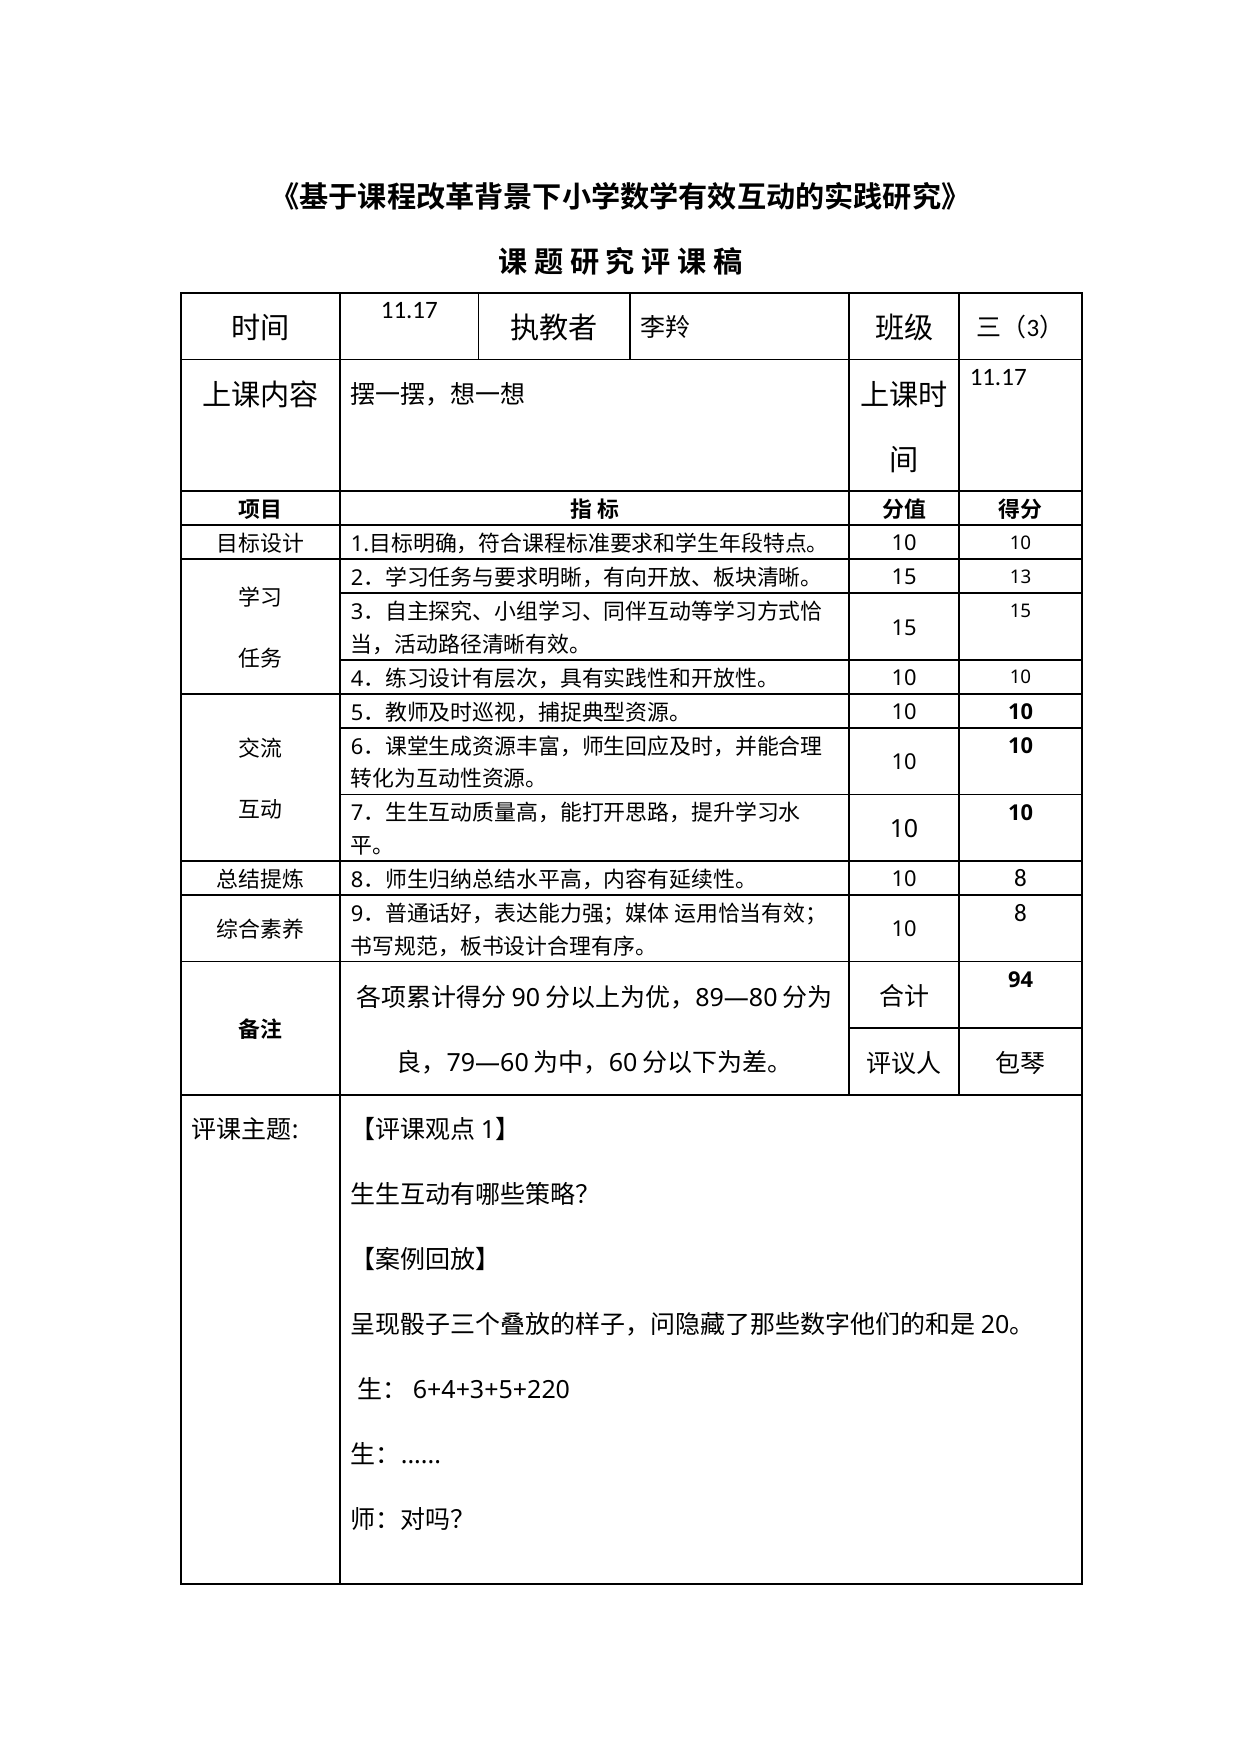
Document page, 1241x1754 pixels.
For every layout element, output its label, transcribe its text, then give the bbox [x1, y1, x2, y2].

table_cell 10 [960, 795, 1081, 860]
table_cell 13 [960, 560, 1081, 592]
table_header 三（3） [960, 294, 1081, 358]
table_cell 15 [960, 594, 1081, 659]
table_header 执教者 [479, 294, 629, 358]
table_cell 综合素养 [182, 896, 339, 961]
table_cell 8 [960, 862, 1081, 894]
table_header 班级 [850, 294, 958, 358]
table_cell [341, 1096, 1081, 1583]
table_cell 5．教师及时巡视，捕捉典型资源。 [341, 695, 848, 727]
table_cell 10 [960, 526, 1081, 558]
table_cell 10 [960, 729, 1081, 793]
table_cell 9．普通话好，表达能力强；媒体 运用恰当有效；书写规范，板书设计合理有序。 [341, 896, 848, 961]
table_cell 备注 [182, 962, 339, 1094]
table_cell 包琴 [960, 1029, 1081, 1094]
table_cell 项目 [182, 492, 339, 524]
table_cell 10 [850, 661, 958, 693]
table_cell 94 [960, 962, 1081, 1027]
table_cell 3．自主探究、小组学习、同伴互动等学习方式恰当，活动路径清晰有效。 [341, 594, 848, 659]
table_cell 15 [850, 560, 958, 592]
table_cell 合计 [850, 962, 958, 1027]
table_cell 6．课堂生成资源丰富，师生回应及时，并能合理转化为互动性资源。 [341, 729, 848, 793]
table_header 时间 [182, 294, 339, 358]
table_cell 得分 [960, 492, 1081, 524]
table_cell 10 [960, 661, 1081, 693]
table_cell 上课时间 [850, 360, 958, 490]
table_cell 7．生生互动质量高，能打开思路，提升学习水平。 [341, 795, 848, 860]
table_cell 8．师生归纳总结水平高，内容有延续性。 [341, 862, 848, 894]
table_cell 10 [850, 729, 958, 793]
table_cell 11.17 [960, 360, 1081, 490]
table_cell 各项累计得分90分以上为优，89—80分为良，79—60为中，60分以下为差。 [341, 962, 848, 1094]
table_cell 评议人 [850, 1029, 958, 1094]
table_cell 交流 互动 [182, 695, 339, 860]
table_cell 10 [850, 896, 958, 961]
table_cell 2．学习任务与要求明晰，有向开放、板块清晰。 [341, 560, 848, 592]
table_cell 10 [850, 526, 958, 558]
table_cell 10 [850, 862, 958, 894]
text 《基于课程改革背景下小学数学有效互动的实践研究》 [187, 162, 1053, 227]
table_header 11.17 [341, 294, 478, 358]
text 课 题 研 究 评 课 稿 [187, 227, 1053, 292]
table_cell 学习 任务 [182, 560, 339, 693]
table_cell 总结提炼 [182, 862, 339, 894]
table_cell 10 [850, 695, 958, 727]
table_cell 评课主题: [182, 1096, 339, 1583]
table_cell 上课内容 [182, 360, 339, 490]
table_cell 4．练习设计有层次，具有实践性和开放性。 [341, 661, 848, 693]
table_cell 指 标 [341, 492, 848, 524]
table_cell 目标设计 [182, 526, 339, 558]
table_cell 15 [850, 594, 958, 659]
table_header 李羚 [631, 294, 848, 358]
table_cell 摆一摆，想一想 [341, 360, 848, 490]
table_cell 10 [850, 795, 958, 860]
table_cell 分值 [850, 492, 958, 524]
table_cell 1.目标明确，符合课程标准要求和学生年段特点。 [341, 526, 848, 558]
table_cell 8 [960, 896, 1081, 961]
table_cell 10 [960, 695, 1081, 727]
